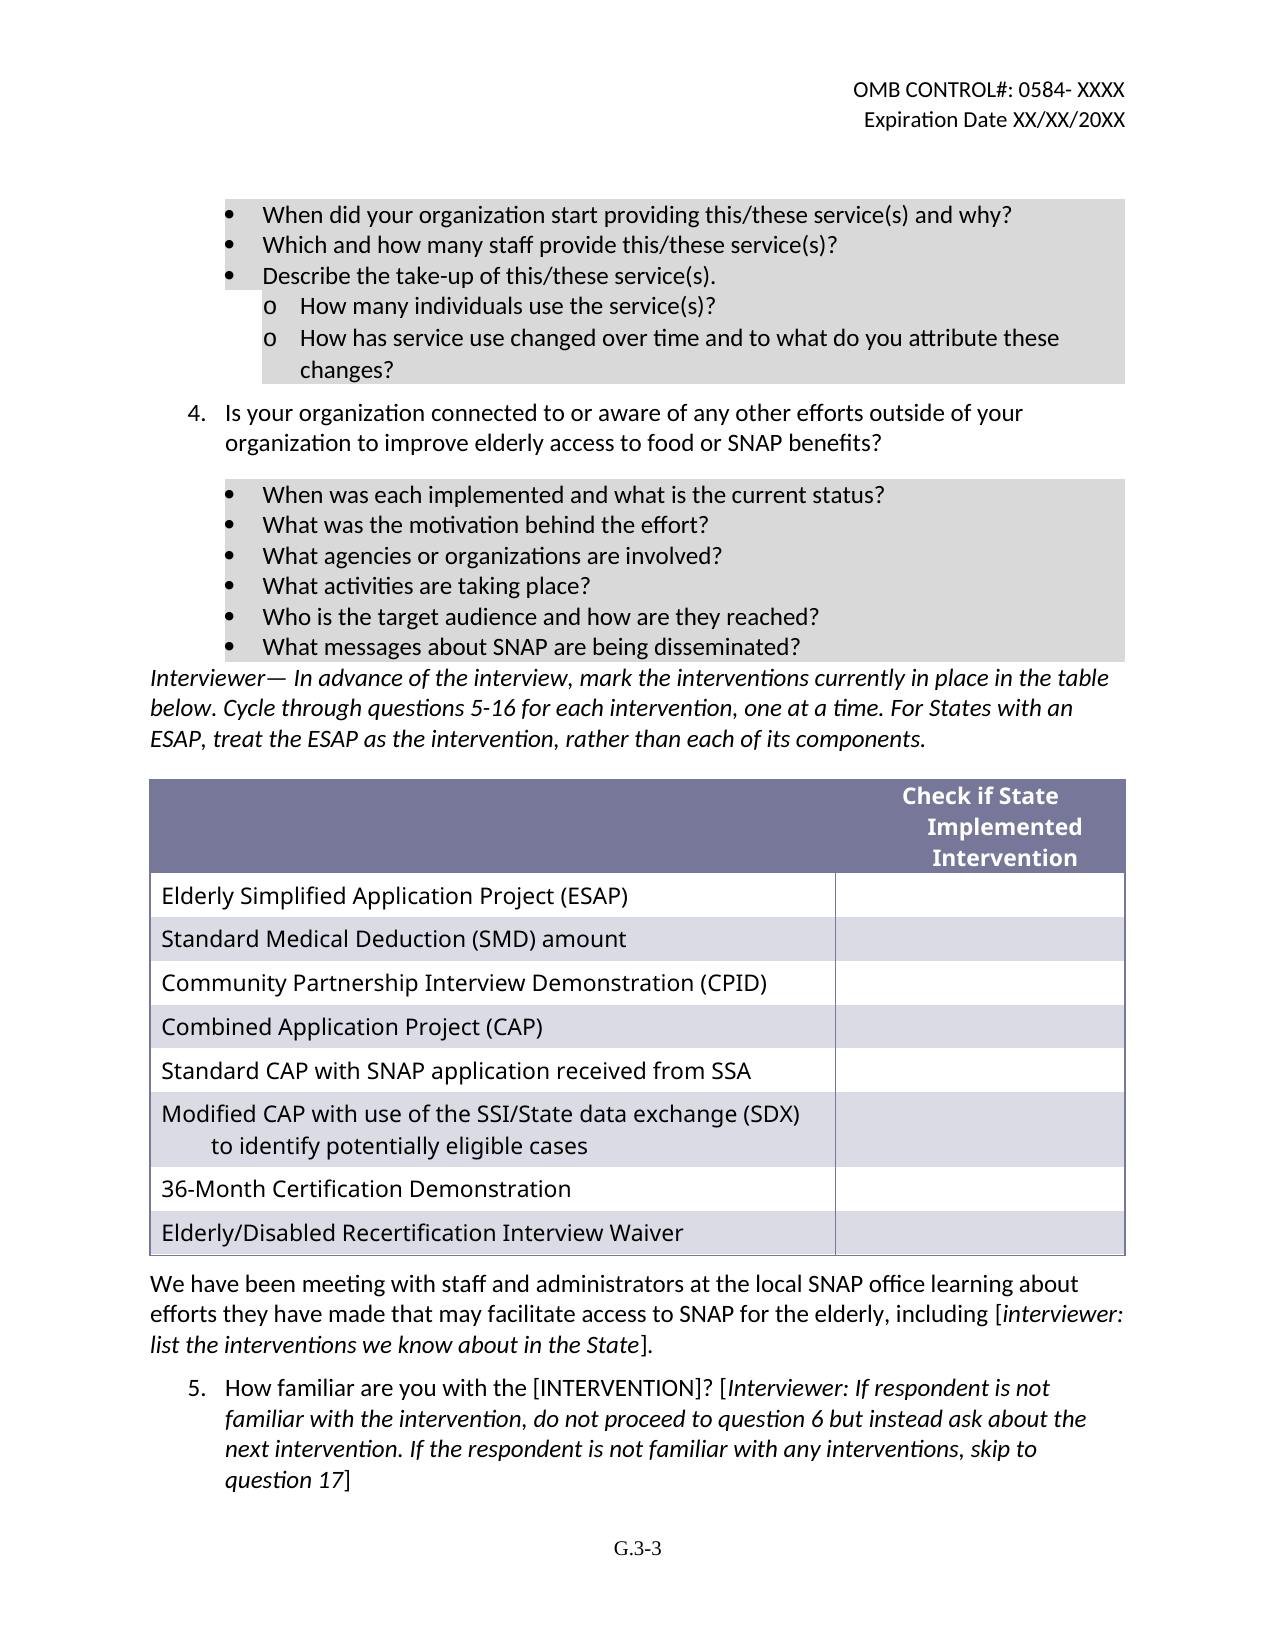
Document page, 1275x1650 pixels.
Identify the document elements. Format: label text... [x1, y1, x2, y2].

table_cell 36-Month Certification Demonstration [151, 1167, 835, 1211]
list Who is the target audience and how are they reached? [225, 601, 1125, 631]
list How many individuals use the service(s)? [262, 290, 1125, 322]
list Which and how many staff provide this/these service(s)? [225, 229, 1125, 260]
table_cell Modified CAP with use of the SSI/State data exchange (SDX) to identify potentially eligible cases [151, 1092, 835, 1167]
list When did your organization start providing this/these service(s) and why? [225, 199, 1125, 229]
table_cell Elderly Simplified Application Project (ESAP) [151, 873, 835, 917]
table_header [151, 780, 836, 873]
text We have been meeting with staff and administrators at the local SNAP office learning about efforts they have made that may facilitate access to SNAP for the elderly, including [interviewer: list the interventions we know about in the State]. [150, 1268, 1125, 1360]
table_cell Elderly/Disabled Recertification Interview Waiver [151, 1211, 835, 1254]
text Interviewer— In advance of the interview, mark the interventions currently in place in the table below. Cycle through questions 5-16 for each intervention, one at a time. For States with an ESAP, treat the ESAP as the intervention, rather than each of its components. [150, 662, 1125, 753]
list What messages about SNAP are being disseminated? [225, 631, 1125, 662]
list What was the motivation behind the effort? [225, 509, 1125, 540]
table_cell [836, 1005, 1124, 1048]
list What activities are taking place? [225, 570, 1125, 601]
table_cell Community Partnership Interview Demonstration (CPID) [151, 961, 835, 1004]
table_cell [836, 1167, 1124, 1211]
table_cell [836, 873, 1124, 917]
table_cell Standard CAP with SNAP application received from SSA [151, 1048, 835, 1092]
table_cell [836, 1211, 1124, 1254]
table_cell [836, 1092, 1124, 1167]
list Is your organization connected to or aware of any other efforts outside of your organization to improve elderly access to food or SNAP benefits? [187, 397, 1125, 458]
table_cell [836, 917, 1124, 961]
list How has service use changed over time and to what do you attribute these changes? [262, 322, 1125, 384]
list When was each implemented and what is the current status? [225, 479, 1125, 509]
table_cell Standard Medical Deduction (SMD) amount [151, 917, 835, 961]
list What agencies or organizations are involved? [225, 540, 1125, 570]
table_cell Combined Application Project (CAP) [151, 1005, 835, 1048]
list Describe the take-up of this/these service(s). [225, 260, 1125, 290]
list How familiar are you with the [INTERVENTION]? [Interviewer: If respondent is not familiar with the intervention, do not proceed to question 6 but instead ask about the next intervention. If the respondent is not familiar with any interventions, skip to question 17] [187, 1372, 1125, 1494]
table_cell [836, 1048, 1124, 1092]
table_header Check if State Implemented Intervention [836, 780, 1124, 873]
table_cell [836, 961, 1124, 1004]
